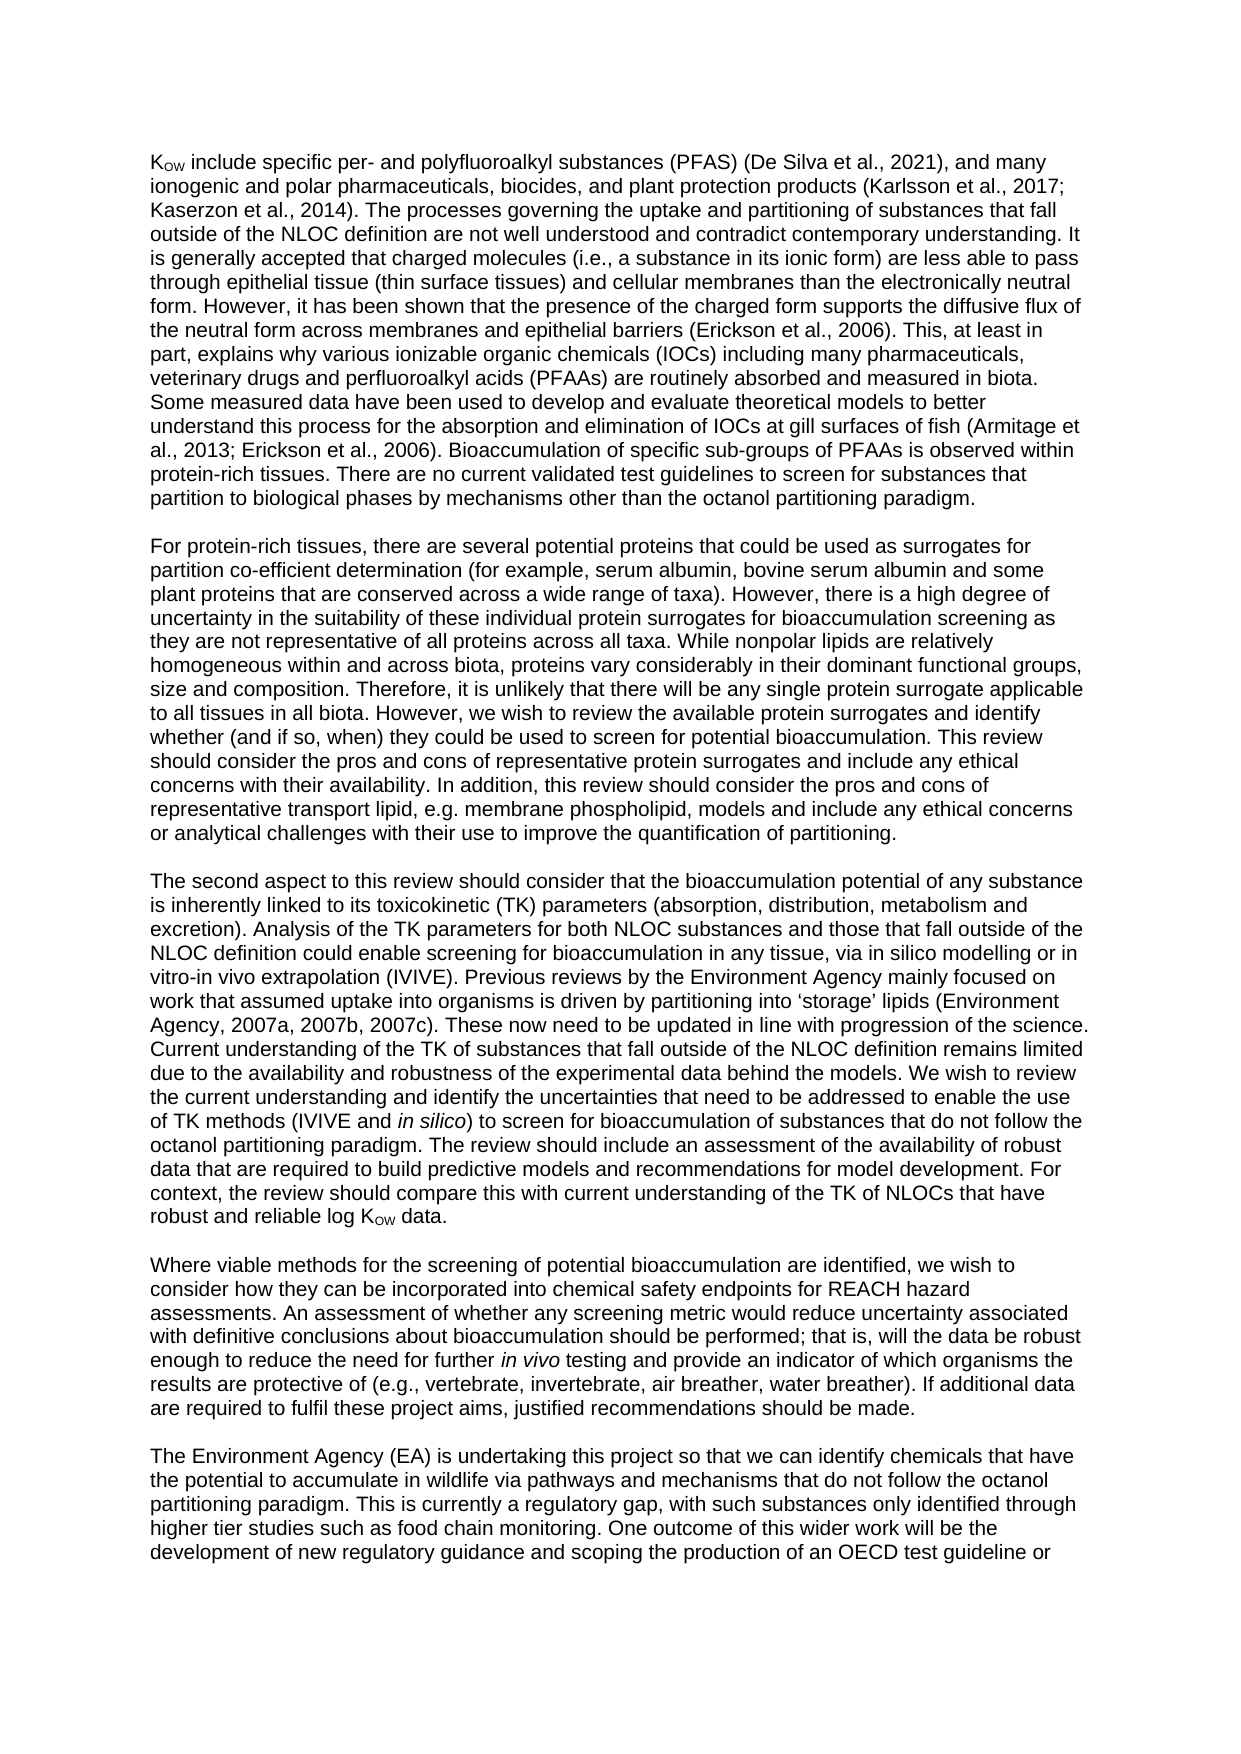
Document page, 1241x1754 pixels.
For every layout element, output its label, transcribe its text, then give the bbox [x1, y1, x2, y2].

text Where viable methods for the screening of potential bioaccumulation are identified, we wish to consider how they can be incorporated into chemical safety endpoints for REACH hazard assessments. An assessment of whether any screening metric would reduce uncertainty associated with definitive conclusions about bioaccumulation should be performed; that is, will the data be robust enough to reduce the need for further in vivo testing and provide an indicator of which organisms the results are protective of (e.g., vertebrate, invertebrate, air breather, water breather). If additional data are required to fulfil these project aims, justified recommendations should be made. [150, 1252, 1090, 1420]
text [150, 150, 1090, 509]
text For protein-rich tissues, there are several potential proteins that could be used as surrogates for partition co-efficient determination (for example, serum albumin, bovine serum albumin and some plant proteins that are conserved across a wide range of taxa). However, there is a high degree of uncertainty in the suitability of these individual protein surrogates for bioaccumulation screening as they are not representative of all proteins across all taxa. While nonpolar lipids are relatively homogeneous within and across biota, proteins vary considerably in their dominant functional groups, size and composition. Therefore, it is unlikely that there will be any single protein surrogate applicable to all tissues in all biota. However, we wish to review the available protein surrogates and identify whether (and if so, when) they could be used to screen for potential bioaccumulation. This review should consider the pros and cons of representative protein surrogates and include any ethical concerns with their availability. In addition, this review should consider the pros and cons of representative transport lipid, e.g. membrane phospholipid, models and include any ethical concerns or analytical challenges with their use to improve the quantification of partitioning. [150, 533, 1090, 845]
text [150, 1444, 1090, 1564]
text The second aspect to this review should consider that the bioaccumulation potential of any substance is inherently linked to its toxicokinetic (TK) parameters (absorption, distribution, metabolism and excretion). Analysis of the TK parameters for both NLOC substances and those that fall outside of the NLOC definition could enable screening for bioaccumulation in any tissue, via in silico modelling or in vitro-in vivo extrapolation (IVIVE). Previous reviews by the Environment Agency mainly focused on work that assumed uptake into organisms is driven by partitioning into ‘storage’ lipids (Environment Agency, 2007a, 2007b, 2007c). These now need to be updated in line with progression of the science. Current understanding of the TK of substances that fall outside of the NLOC definition remains limited due to the availability and robustness of the experimental data behind the models. We wish to review the current understanding and identify the uncertainties that need to be addressed to enable the use of TK methods (IVIVE and in silico) to screen for bioaccumulation of substances that do not follow the octanol partitioning paradigm. The review should include an assessment of the availability of robust data that are required to build predictive models and recommendations for model development. For context, the review should compare this with current understanding of the TK of NLOCs that have robust and reliable log KOW data. [150, 869, 1090, 1228]
